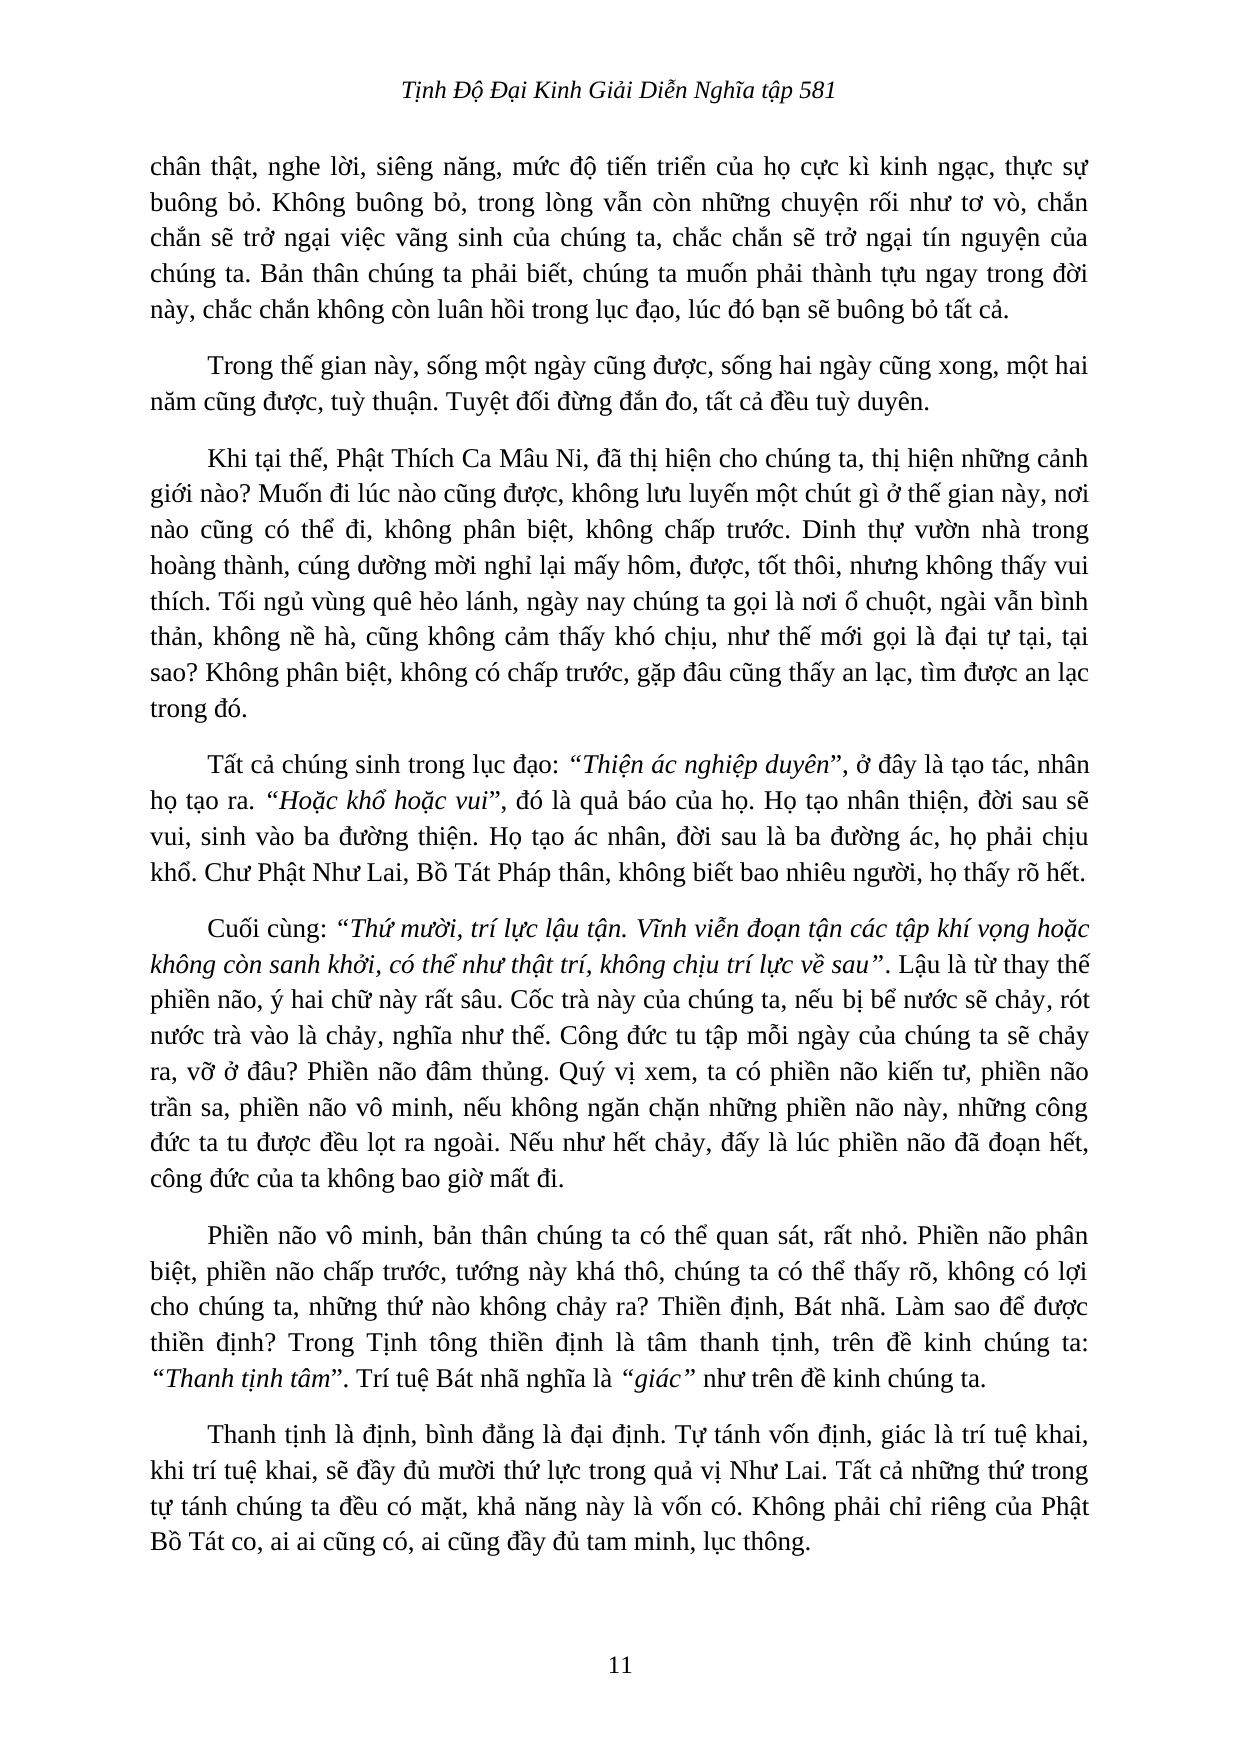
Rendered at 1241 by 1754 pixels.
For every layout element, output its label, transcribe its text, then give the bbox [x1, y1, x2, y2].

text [150, 150, 1090, 324]
text Trong thế gian này, sống một ngày cũng được, sống hai ngày cũng xong, một hai năm cũng được, tuỳ thuận. Tuyệt đối đừng đắn đo, tất cả đều tuỳ duyên. [150, 349, 1090, 416]
text Khi tại thế, Phật Thích Ca Mâu Ni, đã thị hiện cho chúng ta, thị hiện những cảnh giới nào? Muốn đi lúc nào cũng được, không lưu luyến một chút gì ở thế gian này, nơi nào cũng có thể đi, không phân biệt, không chấp trước. Dinh thự vườn nhà trong hoàng thành, cúng dường mời nghỉ lại mấy hôm, được, tốt thôi, nhưng không thấy vui thích. Tối ngủ vùng quê hẻo lánh, ngày nay chúng ta gọi là nơi ổ chuột, ngài vẫn bình thản, không nề hà, cũng không cảm thấy khó chịu, như thế mới gọi là đại tự tại, tại sao? Không phân biệt, không có chấp trước, gặp đâu cũng thấy an lạc, tìm được an lạc trong đó. [150, 442, 1090, 723]
text Thanh tịnh là định, bình đẳng là đại định. Tự tánh vốn định, giác là trí tuệ khai, khi trí tuệ khai, sẽ đầy đủ mười thứ lực trong quả vị Như Lai. Tất cả những thứ trong tự tánh chúng ta đều có mặt, khả năng này là vốn có. Không phải chỉ riêng của Phật Bồ Tát co, ai ai cũng có, ai cũng đầy đủ tam minh, lục thông. [150, 1418, 1090, 1557]
text Phiền não vô minh, bản thân chúng ta có thể quan sát, rất nhỏ. Phiền não phân biệt, phiền não chấp trước, tướng này khá thô, chúng ta có thể thấy rõ, không có lợi cho chúng ta, những thứ nào không chảy ra? Thiền định, Bát nhã. Làm sao để được thiền định? Trong Tịnh tông thiền định là tâm thanh tịnh, trên đề kinh chúng ta: “Thanh tịnh tâm”. Trí tuệ Bát nhã nghĩa là “giác” như trên đề kinh chúng ta. [150, 1219, 1090, 1393]
text Cuối cùng: “Thứ mười, trí lực lậu tận. Vĩnh viễn đoạn tận các tập khí vọng hoặc không còn sanh khởi, có thể như thật trí, không chịu trí lực về sau”. Lậu là từ thay thế phiền não, ý hai chữ này rất sâu. Cốc trà này của chúng ta, nếu bị bể nước sẽ chảy, rót nước trà vào là chảy, nghĩa như thế. Công đức tu tập mỗi ngày của chúng ta sẽ chảy ra, vỡ ở đâu? Phiền não đâm thủng. Quý vị xem, ta có phiền não kiến tư, phiền não trần sa, phiền não vô minh, nếu không ngăn chặn những phiền não này, những công đức ta tu được đều lọt ra ngoài. Nếu như hết chảy, đấy là lúc phiền não đã đoạn hết, công đức của ta không bao giờ mất đi. [150, 912, 1090, 1193]
text Tất cả chúng sinh trong lục đạo: “Thiện ác nghiệp duyên”, ở đây là tạo tác, nhân họ tạo ra. “Hoặc khổ hoặc vui”, đó là quả báo của họ. Họ tạo nhân thiện, đời sau sẽ vui, sinh vào ba đường thiện. Họ tạo ác nhân, đời sau là ba đường ác, họ phải chịu khổ. Chư Phật Như Lai, Bồ Tát Pháp thân, không biết bao nhiêu người, họ thấy rõ hết. [150, 748, 1090, 887]
